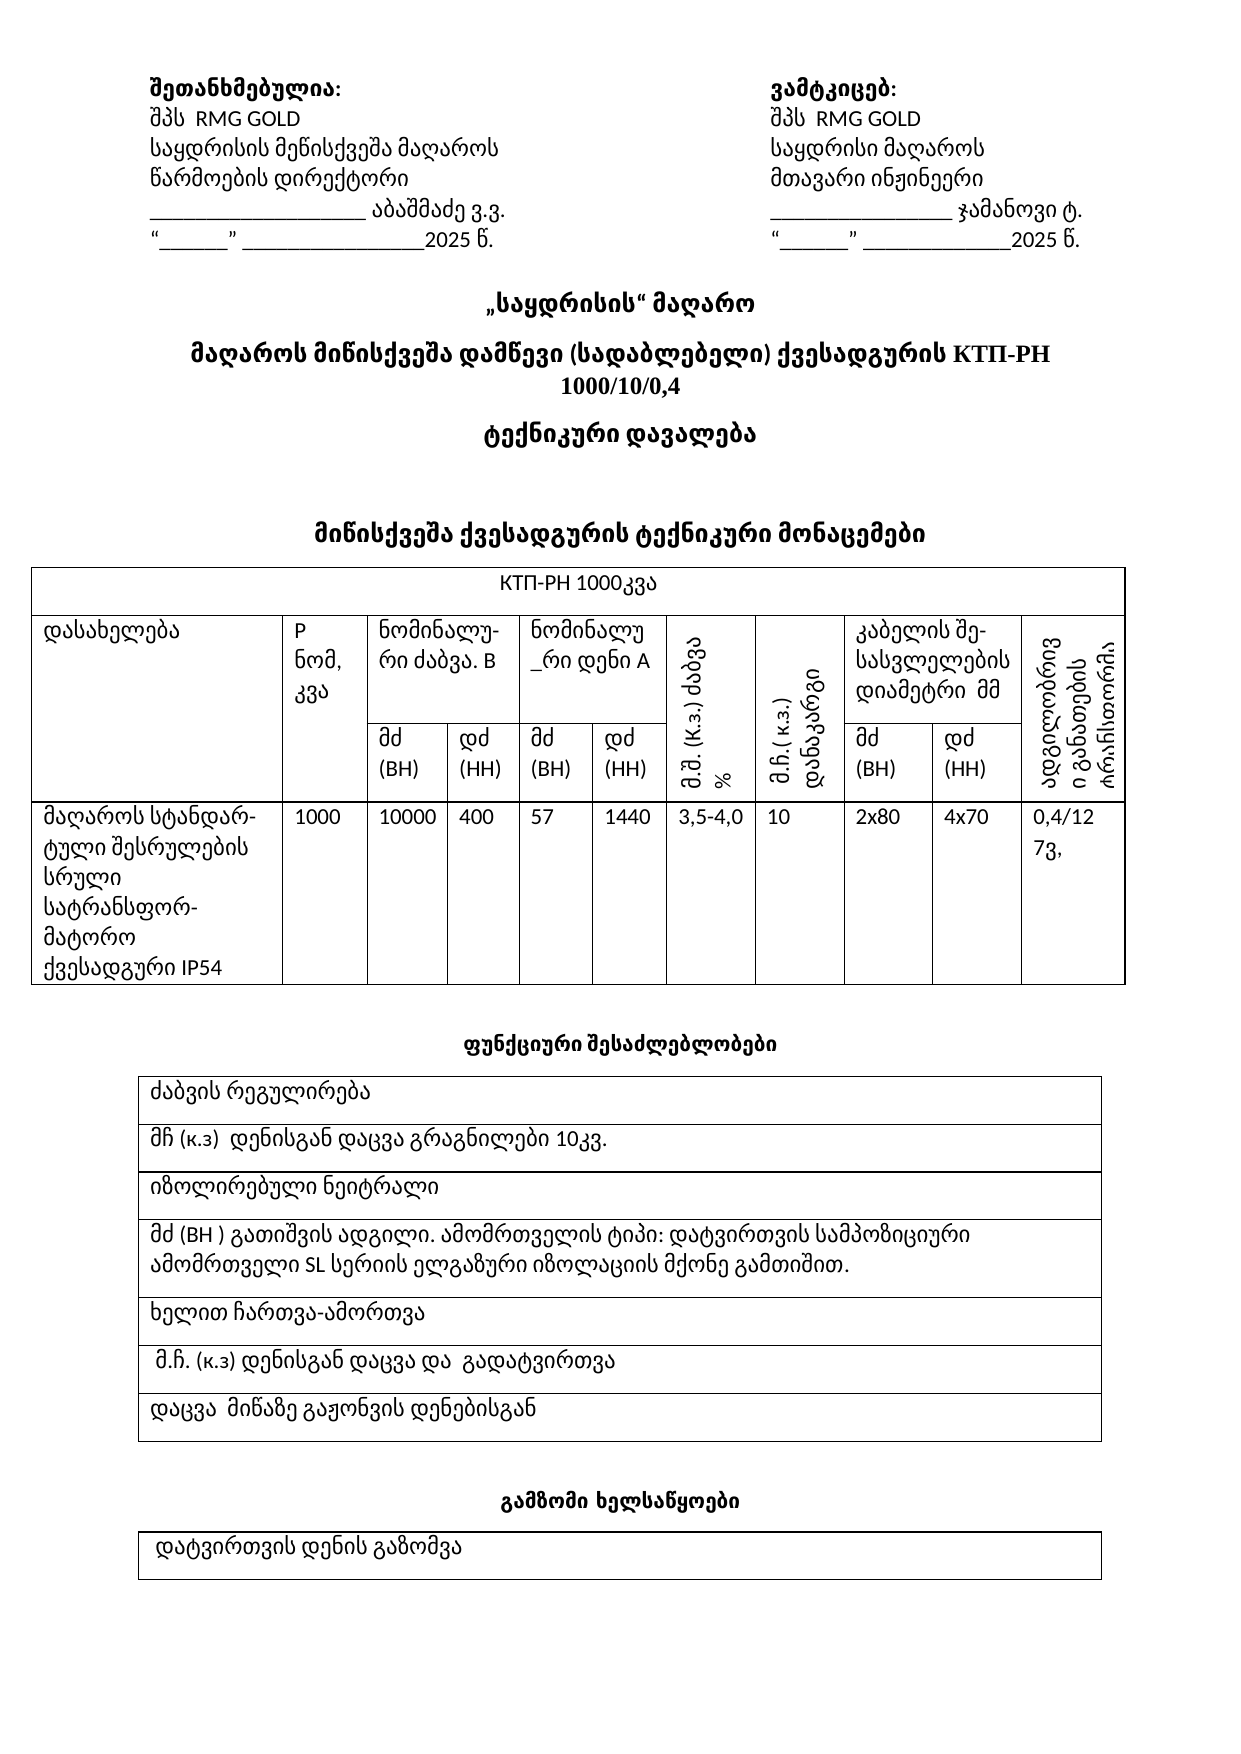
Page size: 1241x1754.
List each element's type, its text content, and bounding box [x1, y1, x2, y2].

table_header შეთანხმებულია: შპს RMG GOLD საყდრისის მეწისქვეშა მაღაროს წარმოების დირექტორი ___________________ აბაშმაძე ვ.ვ. “______” ________________2025 წ. [139, 74, 758, 255]
table_cell 4х70 [933, 803, 1021, 983]
table_cell დასახელება [32, 616, 282, 801]
table_cell მ.ჩ.( к.з.) დანაკარგი კვტ [756, 616, 844, 801]
table_header КТП-РН 1000კვა [32, 568, 1124, 615]
text გამზომი ხელსაწყოები [150, 1489, 1090, 1513]
table_cell მ.ჩ. (к.з) დენისგან დაცვა და გადატვირთვა [139, 1346, 1101, 1393]
table_cell ნომინალუ-რი ძაბვა. В [368, 616, 519, 723]
table_cell 400 [448, 803, 519, 983]
table_cell იზოლირებული ნეიტრალი [139, 1173, 1101, 1219]
table_cell Р ნომ, კვა [283, 616, 367, 801]
text მიწისქვეშა ქვესადგურის ტექნიკური მონაცემები [150, 518, 1090, 548]
table_cell 1000 [283, 803, 367, 983]
table_cell 0,4/127ვ, [1022, 803, 1124, 983]
table_cell 10 [756, 803, 844, 983]
table_cell დაცვა მიწაზე გაჟონვის დენებისგან [139, 1394, 1101, 1441]
table_cell კაბელის შე-სასვლელების დიამეტრი მმ [845, 616, 1021, 723]
text „საყდრისის“ მაღარო [150, 288, 1090, 319]
table_cell 2х80 [845, 803, 932, 983]
table_cell დძ (НН) [933, 724, 1021, 801]
table_cell 57 [520, 803, 592, 983]
table_cell დძ (НН) [593, 724, 666, 801]
table_cell ადგილობრივი განათების ტრანსფორმატ.ორი [1022, 616, 1124, 801]
text ფუნქციური შესაძლებლობები [150, 1032, 1090, 1057]
table_cell ნომინალუ_რი დენი А [520, 616, 666, 723]
table_cell მჩ (к.з) დენისგან დაცვა გრაგნილები 10კვ. [139, 1125, 1101, 1171]
table_header ვამტკიცებ: შპს RMG GOLD საყდრისი მაღაროს მთავარი ინჟინეერი ________________ ჯამანოვი ტ. “______” _____________2025 წ. [759, 74, 1101, 255]
table_cell 10000 [368, 803, 447, 983]
table_cell მ.შ. (К.з.) ძაბვა % [667, 616, 755, 801]
table_header ძაბვის რეგულირება [139, 1077, 1101, 1123]
table_cell 3,5-4,0 [667, 803, 755, 983]
table_cell მძ (ВН ) გათიშვის ადგილი. ამომრთველის ტიპი: დატვირთვის სამპოზიციური ამომრთველი SL სერიის ელგაზური იზოლაციის მქონე გამთიშით. [139, 1220, 1101, 1297]
text მაღაროს მიწისქვეშა დამწევი (სადაბლებელი) ქვესადგურის КТП-РН 1000/10/0,4 [150, 338, 1090, 399]
text ტექნიკური დავალება [150, 418, 1090, 449]
table_cell მძ (ВН) [368, 724, 447, 801]
table_cell ხელით ჩართვა-ამორთვა [139, 1298, 1101, 1345]
table_cell 1440 [593, 803, 666, 983]
table_header დატვირთვის დენის გაზომვა [139, 1533, 1101, 1579]
table_cell მძ (ВН) [520, 724, 592, 801]
table_cell მაღაროს სტანდარ-ტული შესრულების სრული სატრანსფორ-მატორო ქვესადგური IP54 [32, 803, 282, 983]
table_cell მძ (ВН) [845, 724, 932, 801]
table_cell დძ (НН) [448, 724, 519, 801]
